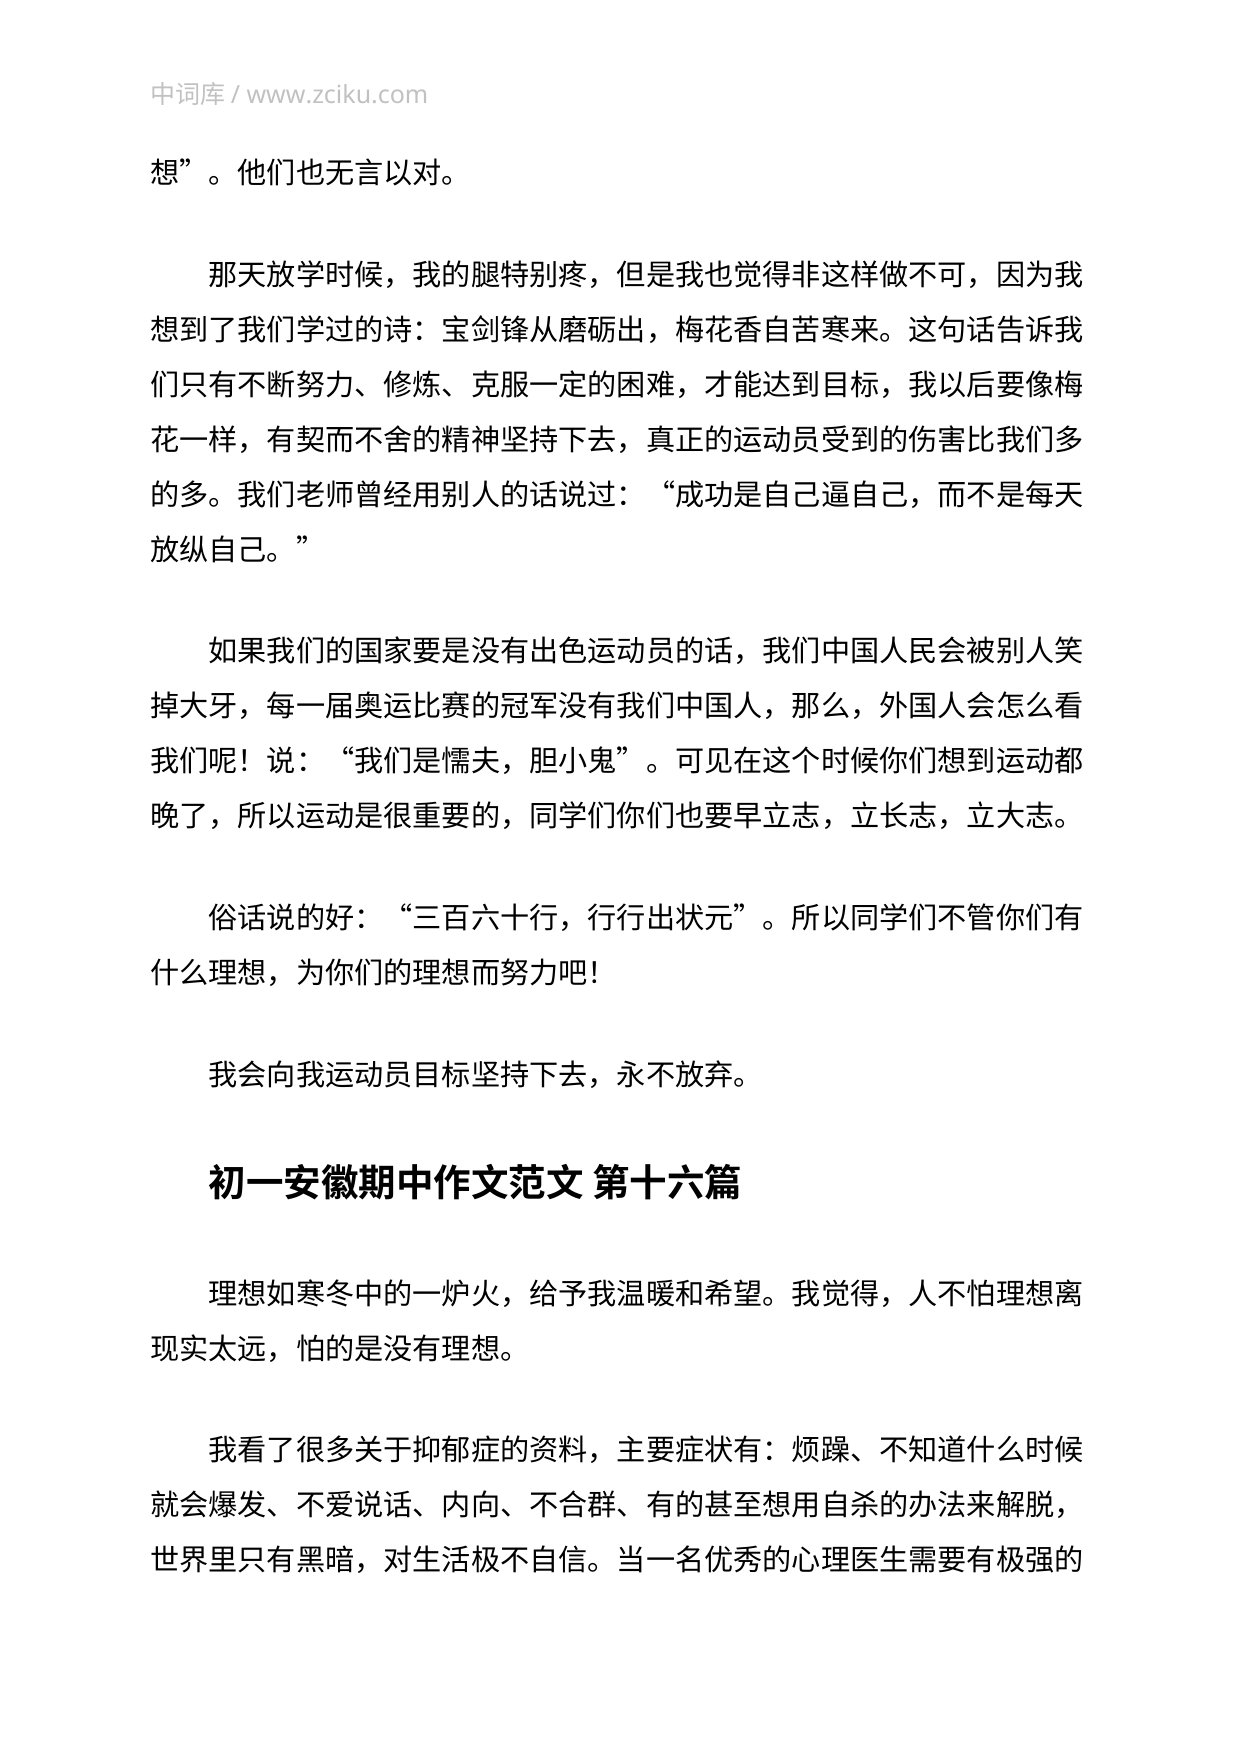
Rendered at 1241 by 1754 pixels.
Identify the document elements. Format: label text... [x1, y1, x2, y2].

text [150, 150, 1090, 192]
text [150, 1427, 1090, 1579]
text 我会向我运动员目标坚持下去，永不放弃。 [150, 1051, 1090, 1093]
text 如果我们的国家要是没有出色运动员的话，我们中国人民会被别人笑掉大牙，每一届奥运比赛的冠军没有我们中国人，那么，外国人会怎么看我们呢！说：“我们是懦夫，胆小鬼”。可见在这个时候你们想到运动都晚了，所以运动是很重要的，同学们你们也要早立志，立长志，立大志。 [150, 628, 1090, 835]
text 初一安徽期中作文范文 第十六篇 [150, 1153, 1090, 1207]
text 那天放学时候，我的腿特别疼，但是我也觉得非这样做不可，因为我想到了我们学过的诗：宝剑锋从磨砺出，梅花香自苦寒来。这句话告诉我们只有不断努力、修炼、克服一定的困难，才能达到目标，我以后要像梅花一样，有契而不舍的精神坚持下去，真正的运动员受到的伤害比我们多的多。我们老师曾经用别人的话说过：“成功是自己逼自己，而不是每天放纵自己。” [150, 252, 1090, 568]
text 理想如寒冬中的一炉火，给予我温暖和希望。我觉得，人不怕理想离现实太远，怕的是没有理想。 [150, 1270, 1090, 1367]
text 俗话说的好：“三百六十行，行行出状元”。所以同学们不管你们有什么理想，为你们的理想而努力吧！ [150, 894, 1090, 992]
